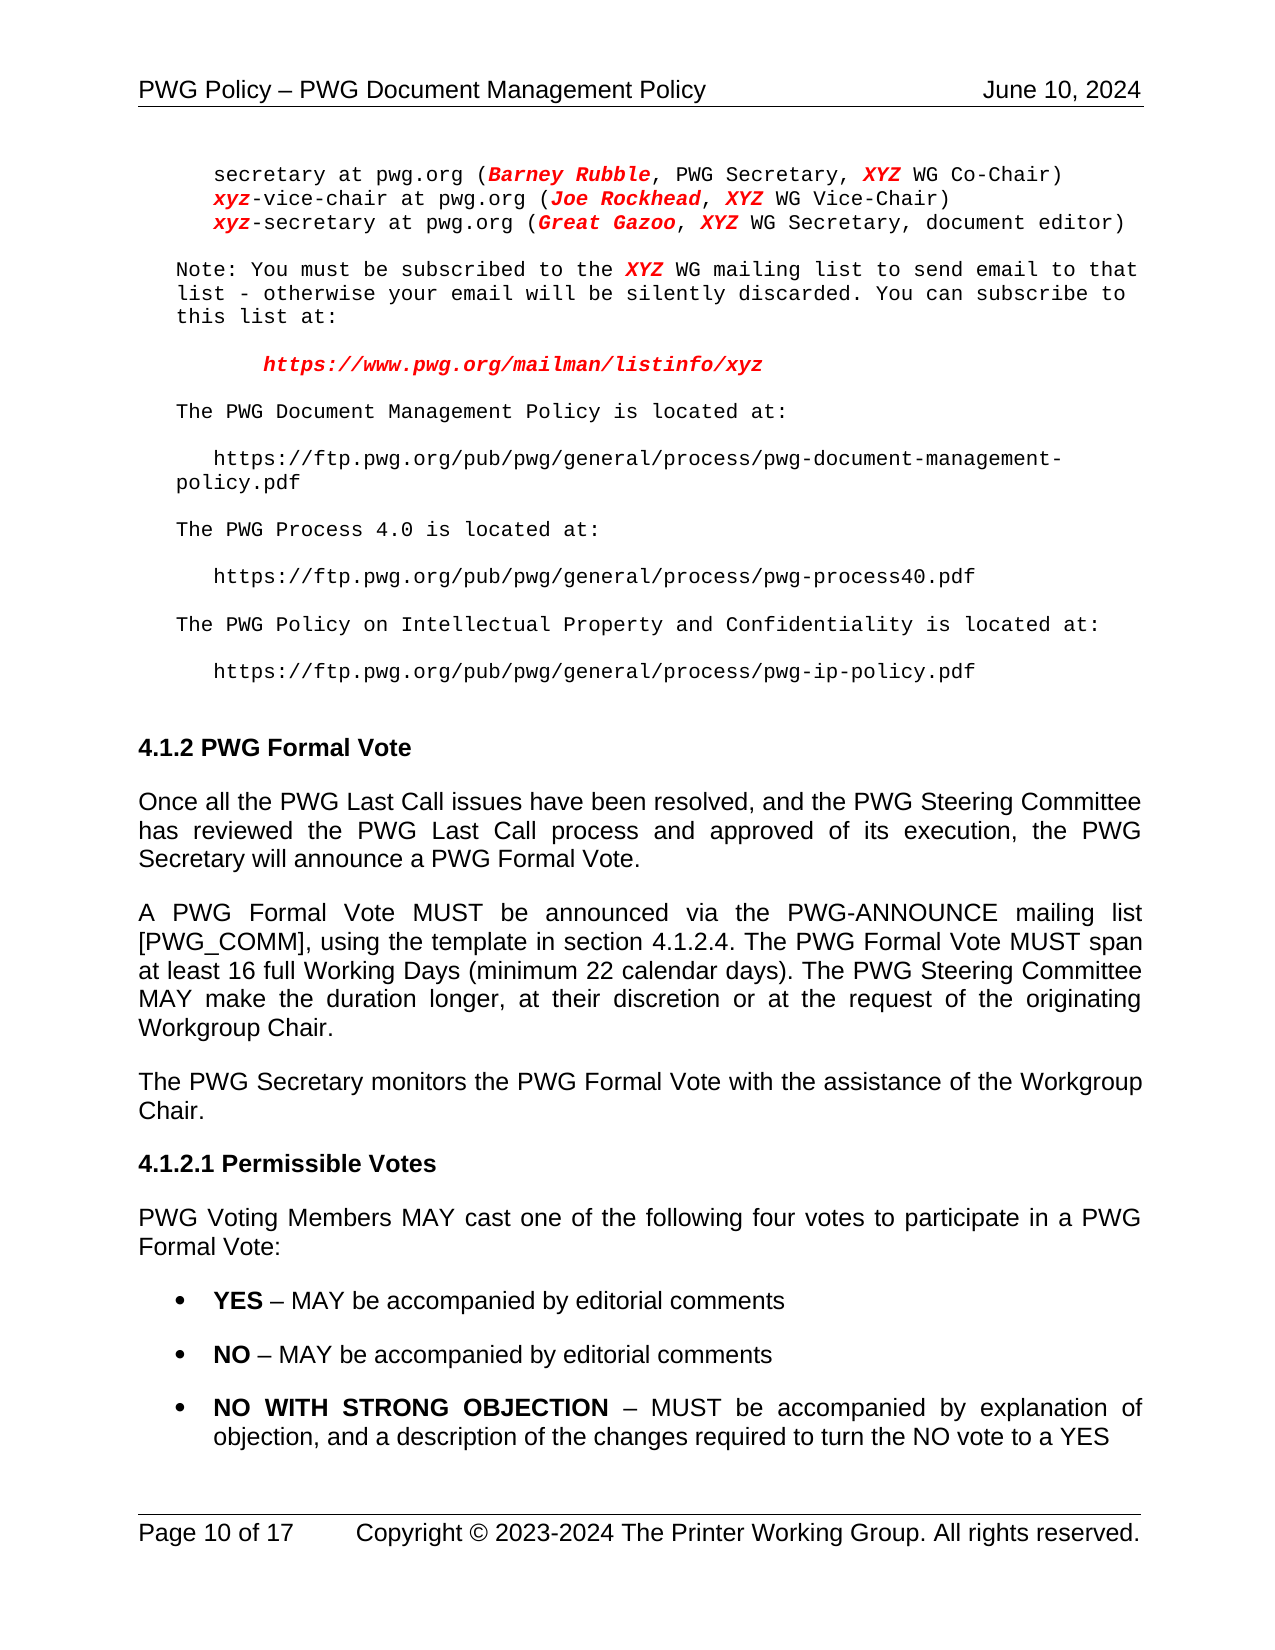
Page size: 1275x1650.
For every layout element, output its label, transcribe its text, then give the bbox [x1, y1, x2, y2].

text https://ftp.pwg.org/pub/pwg/general/process/pwg-ip-policy.pdf [176, 661, 1144, 684]
text https://www.pwg.org/mailman/listinfo/xyz [176, 353, 1144, 377]
text Note: You must be subscribed to the XYZ WG mailing list to send email to that list - otherwise your email will be silently discarded. You can subscribe to this list at: [176, 259, 1144, 330]
text PWG Voting Members MAY cast one of the following four votes to participate in a PWG Formal Vote: [138, 1203, 1144, 1261]
text The PWG Policy on Intellectual Property and Confidentiality is located at: [176, 614, 1144, 637]
text A PWG Formal Vote MUST be announced via the PWG-ANNOUNCE mailing list [PWG_COMM], using the template in section 4.1.2.4. The PWG Formal Vote MUST span at least 16 full Working Days (minimum 22 calendar days). The PWG Steering Committee MAY make the duration longer, at their discretion or at the request of the originating Workgroup Chair. [138, 898, 1144, 1042]
text The PWG Process 4.0 is located at: [176, 519, 1144, 543]
text The PWG Secretary monitors the PWG Formal Vote with the assistance of the Workgroup Chair. [138, 1067, 1144, 1124]
text https://ftp.pwg.org/pub/pwg/general/process/pwg-document-management-policy.pdf [176, 448, 1144, 495]
list NO – MAY be accompanied by editorial comments [176, 1339, 1144, 1368]
text xyz-vice-chair at pwg.org (Joe Rockhead, XYZ WG Vice-Chair) [176, 188, 1144, 212]
text secretary at pwg.org (Barney Rubble, PWG Secretary, XYZ WG Co-Chair) [176, 164, 1144, 188]
text Once all the PWG Last Call issues have been resolved, and the PWG Steering Committee has reviewed the PWG Last Call process and approved of its execution, the PWG Secretary will announce a PWG Formal Vote. [138, 787, 1144, 873]
text PWG Formal Vote [138, 733, 1144, 762]
list NO WITH STRONG OBJECTION – MUST be accompanied by explanation of objection, and a description of the changes required to turn the NO vote to a YES [176, 1393, 1144, 1451]
list YES – MAY be accompanied by editorial comments [176, 1286, 1144, 1314]
text Permissible Votes [138, 1149, 1144, 1178]
text https://ftp.pwg.org/pub/pwg/general/process/pwg-process40.pdf [176, 566, 1144, 590]
text The PWG Document Management Policy is located at: [176, 401, 1144, 424]
text xyz-secretary at pwg.org (Great Gazoo, XYZ WG Secretary, document editor) [176, 212, 1144, 235]
